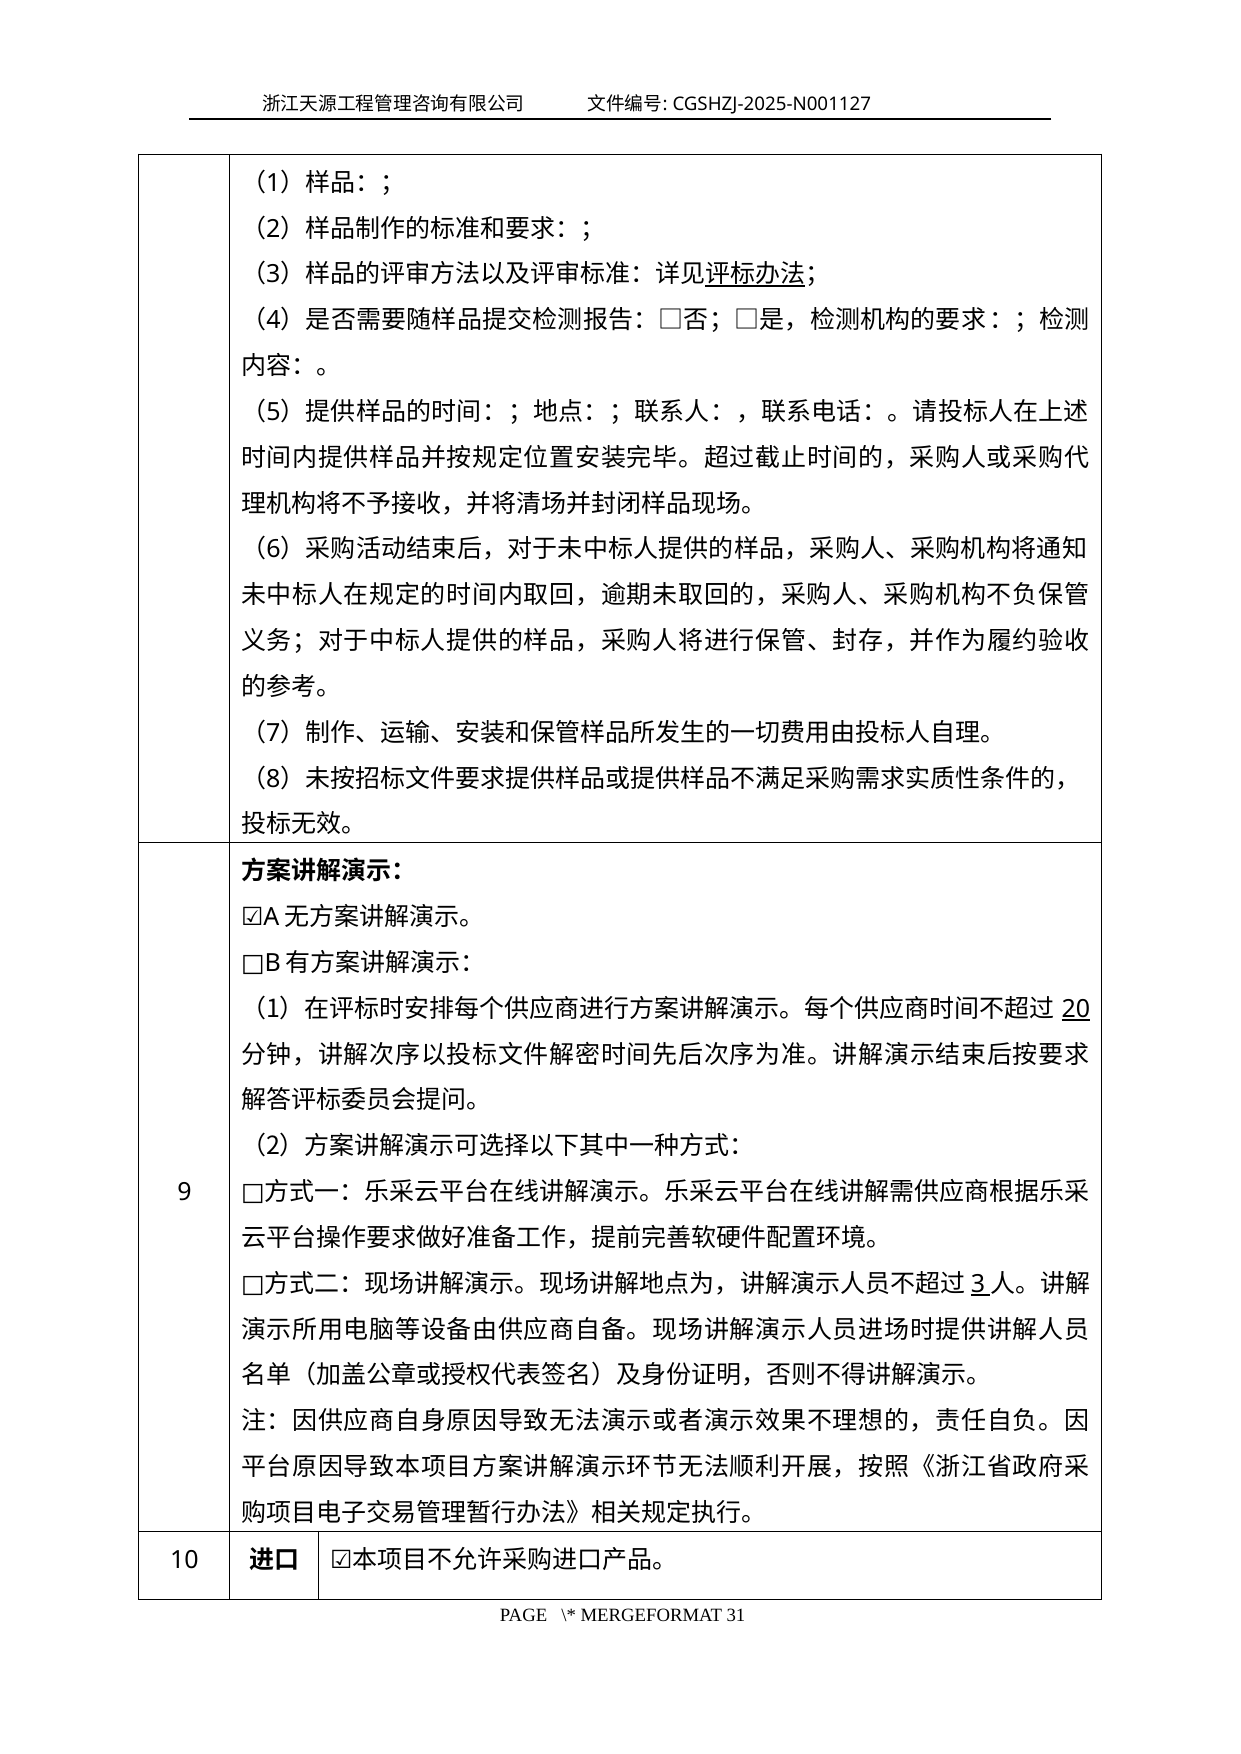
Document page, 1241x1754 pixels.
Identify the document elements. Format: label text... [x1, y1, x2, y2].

table_cell 进口产品 [230, 1532, 318, 1599]
table_cell 方案讲解演示： ☑A无方案讲解演示。 □B有方案讲解演示： （1）在评标时安排每个供应商进行方案讲解演示。每个供应商时间不超过20 分钟，讲解次序以投标文件解密时间先后次序为准。讲解演示结束后按要求解答评标委员会提问。 （2）方案讲解演示可选择以下其中一种方式： □方式一：乐采云平台在线讲解演示。乐采云平台在线讲解需供应商根据乐采云平台操作要求做好准备工作，提前完善软硬件配置环境。 □方式二：现场讲解演示。现场讲解地点为，讲解演示人员不超过3人。讲解演示所用电脑等设备由供应商自备。现场讲解演示人员进场时提供讲解人员名单（加盖公章或授权代表签名）及身份证明，否则不得讲解演示。 注：因供应商自身原因导致无法演示或者演示效果不理想的，责任自负。因平台原因导致本项目方案讲解演示环节无法顺利开展，按照《浙江省政府采购项目电子交易管理暂行办法》相关规定执行。 [230, 843, 1101, 1531]
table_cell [230, 155, 1101, 842]
table_cell 10 [139, 1532, 229, 1599]
table_cell 9 [139, 843, 229, 1531]
table_cell 8 [139, 155, 229, 842]
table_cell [319, 1532, 1101, 1599]
